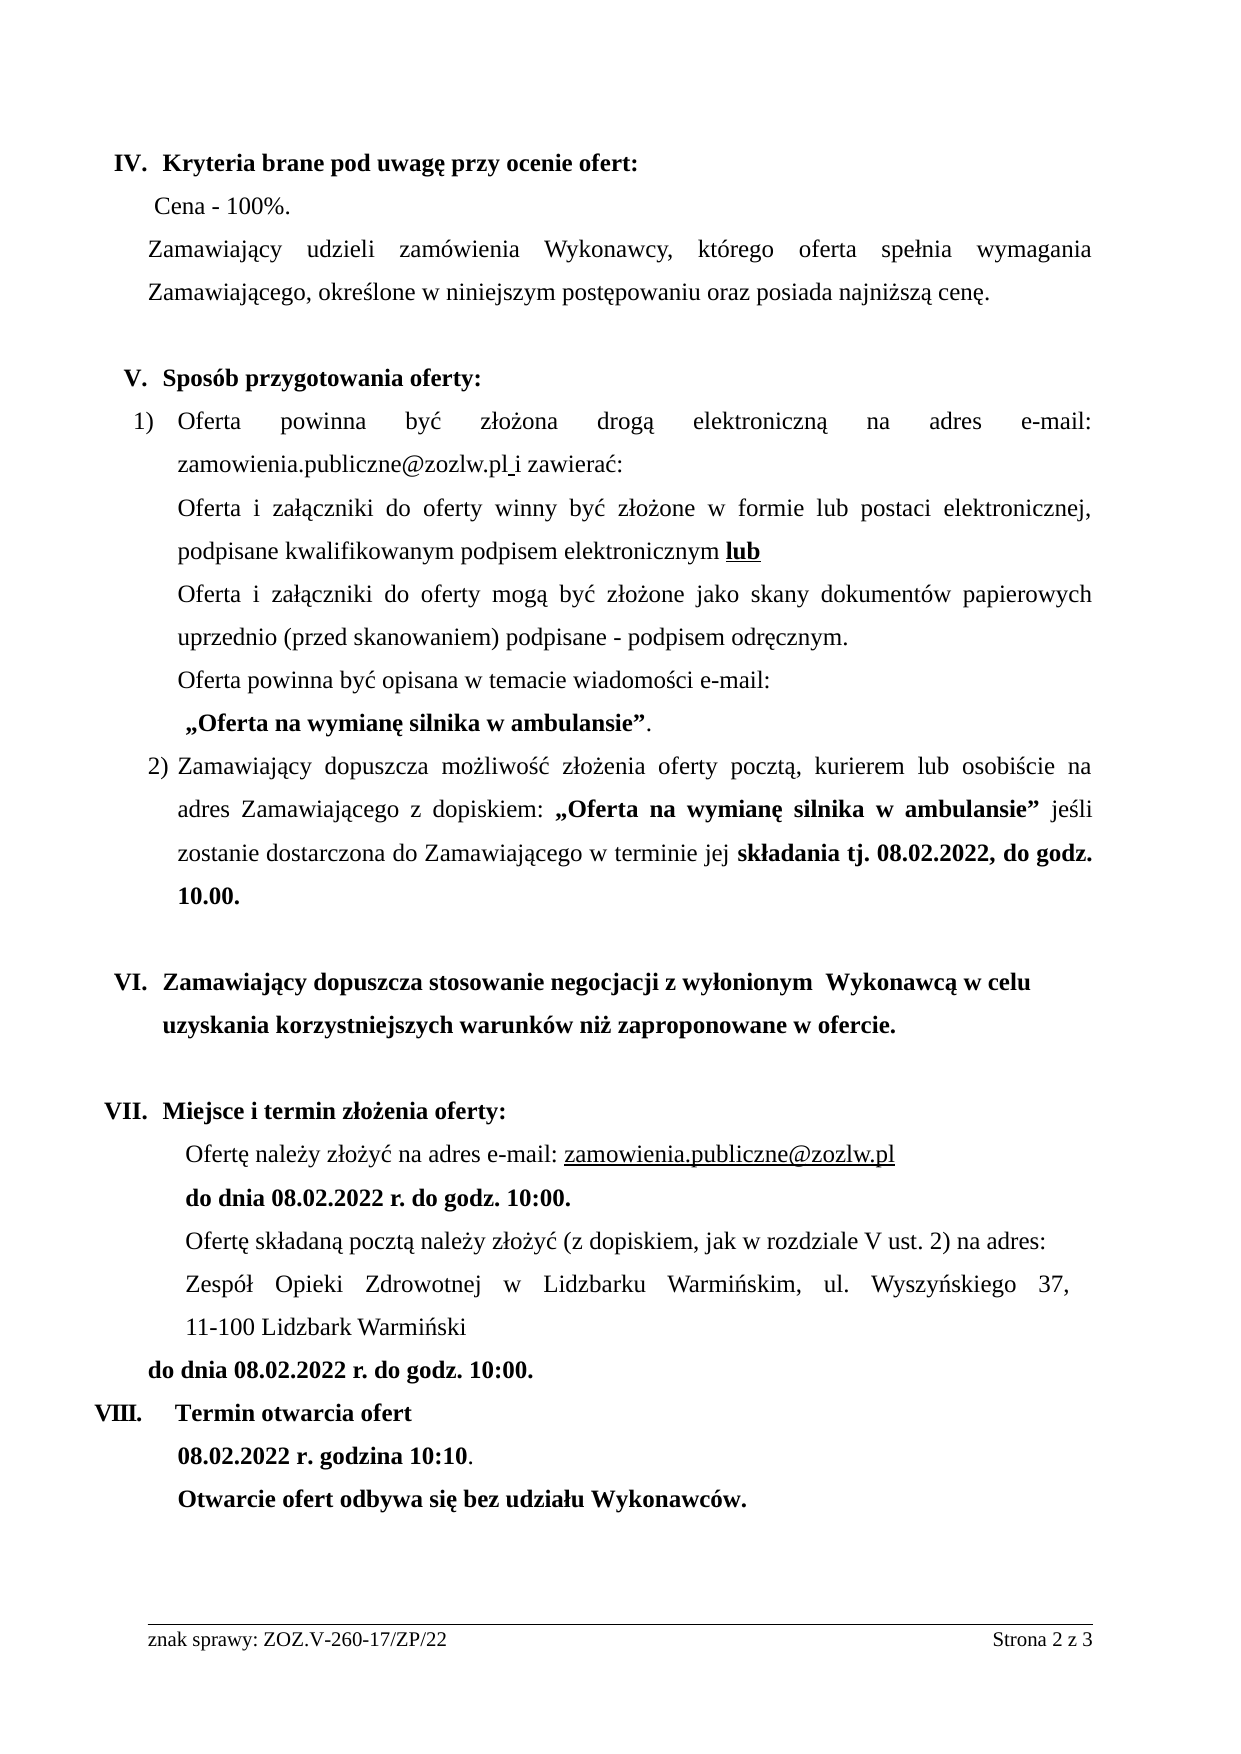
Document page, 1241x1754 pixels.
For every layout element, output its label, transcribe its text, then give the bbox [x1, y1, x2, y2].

list Ofertę składaną pocztą należy złożyć (z dopiskiem, jak w rozdziale V ust. 2) na adres: [185, 1226, 1093, 1254]
text Cena - 100%. [148, 191, 1093, 219]
list do dnia 08.02.2022 r. do godz. 10:00. [185, 1183, 1093, 1211]
text Oferta i załączniki do oferty winny być złożone w formie lub postaci elektronicznej, podpisane kwalifikowanym podpisem elektronicznym lub [177, 493, 1093, 564]
list Miejsce i termin złożenia oferty: [148, 1096, 1093, 1125]
text Zamawiający udzieli zamówienia Wykonawcy, którego oferta spełnia wymagania Zamawiającego, określone w niniejszym postępowaniu oraz posiada najniższą cenę. [148, 234, 1093, 306]
list „Oferta na wymianę silnika w ambulansie”. [185, 708, 1093, 737]
text 08.02.2022 r. godzina 10:10. [151, 1441, 1093, 1470]
text Oferta powinna być opisana w temacie wiadomości e-mail: [148, 665, 1093, 694]
list Zamawiający dopuszcza stosowanie negocjacji z wyłonionym Wykonawcą w celu uzyskania korzystniejszych warunków niż zaproponowane w ofercie. [148, 967, 1093, 1039]
list Sposób przygotowania oferty: [148, 363, 1093, 392]
text Otwarcie ofert odbywa się bez udziału Wykonawców. [148, 1484, 1093, 1513]
list Zespół Opieki Zdrowotnej w Lidzbarku Warmińskim, ul. Wyszyńskiego 37, 11-100 Lidzbark Warmiński [185, 1269, 1093, 1341]
list Ofertę należy złożyć na adres e-mail: zamowienia.publiczne@zozlw.pl [185, 1139, 1093, 1168]
text Oferta i załączniki do oferty mogą być złożone jako skany dokumentów papierowych uprzednio (przed skanowaniem) podpisane - podpisem odręcznym. [177, 579, 1093, 651]
list Kryteria brane pod uwagę przy ocenie ofert: [148, 148, 1093, 176]
list Oferta powinna być złożona drogą elektroniczną na adres e-mail: zamowienia.publiczne@zozlw.pl i zawierać: [133, 406, 1093, 478]
text 2) Zamawiający dopuszcza możliwość złożenia oferty pocztą, kurierem lub osobiście na adres Zamawiającego z dopiskiem: „Oferta na wymianę silnika w ambulansie” jeśli zostanie dostarczona do Zamawiającego w terminie jej składania tj. 08.02.2022, do godz. 10.00. [148, 751, 1093, 909]
list Termin otwarcia ofert [148, 1398, 1093, 1427]
text do dnia 08.02.2022 r. do godz. 10:00. [148, 1355, 1093, 1384]
